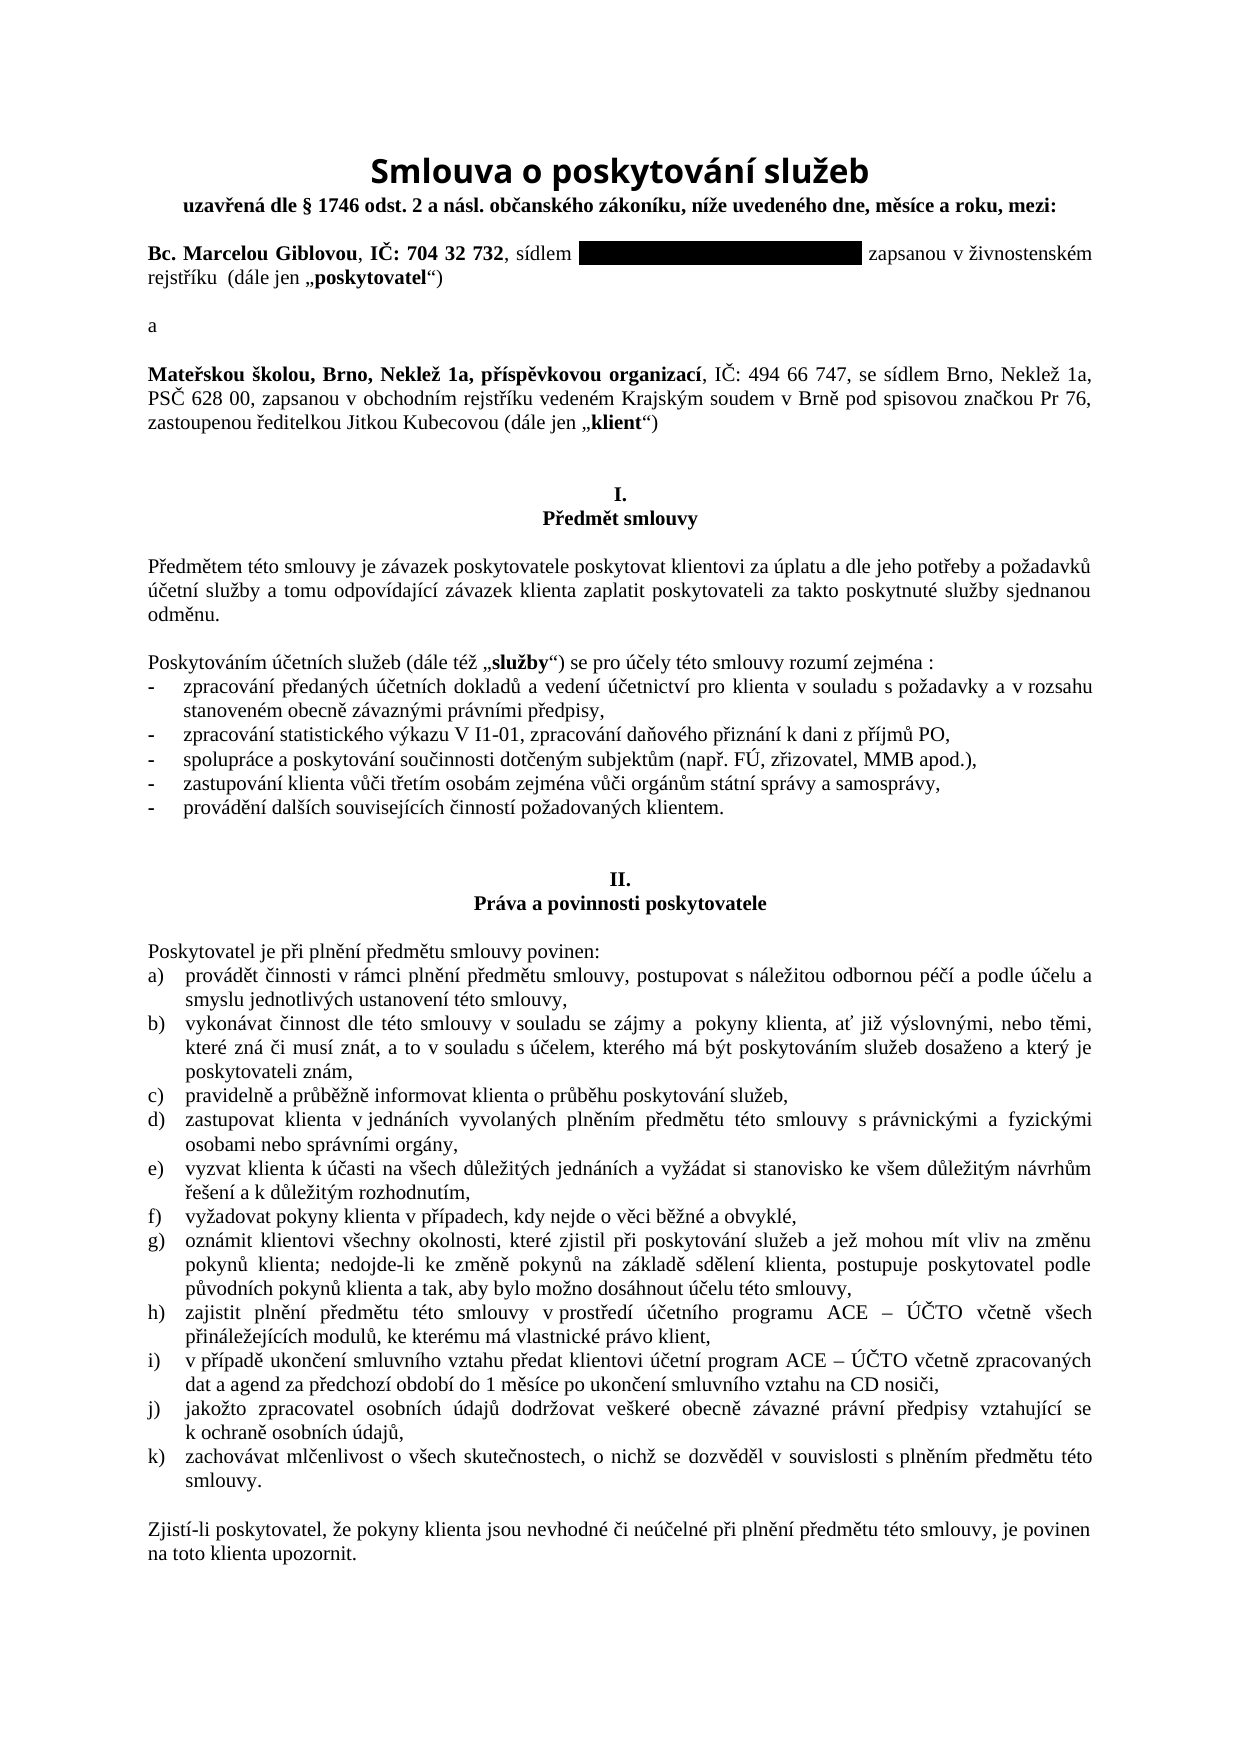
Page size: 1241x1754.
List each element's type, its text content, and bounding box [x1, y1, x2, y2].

list vyzvat klienta k účasti na všech důležitých jednáních a vyžádat si stanovisko ke všem důležitým návrhům řešení a k důležitým rozhodnutím, [148, 1156, 1093, 1204]
subtitle II. [148, 867, 1093, 891]
list spolupráce a poskytování součinnosti dotčeným subjektům (např. FÚ, zřizovatel, MMB apod.), [148, 746, 1093, 771]
text Mateřskou školou, Brno, Neklež 1a, příspěvkovou organizací, IČ: 494 66 747, se sídlem Brno, Neklež 1a, PSČ 628 00, zapsanou v obchodním rejstříku vedeném Krajským soudem v Brně pod spisovou značkou Pr 76, zastoupenou ředitelkou Jitkou Kubecovou (dále jen „klient“) [148, 361, 1093, 434]
list zpracování předaných účetních dokladů a vedení účetnictví pro klienta v souladu s požadavky a v rozsahu stanoveném obecně závaznými právními předpisy, [148, 674, 1093, 722]
list zastupování klienta vůči třetím osobám zejména vůči orgánům státní správy a samosprávy, [148, 771, 1093, 794]
list provádět činnosti v rámci plnění předmětu smlouvy, postupovat s náležitou odbornou péčí a podle účelu a smyslu jednotlivých ustanovení této smlouvy, [148, 963, 1093, 1011]
list jakožto zpracovatel osobních údajů dodržovat veškeré obecně závazné právní předpisy vztahující se k ochraně osobních údajů, [148, 1396, 1093, 1444]
list v případě ukončení smluvního vztahu předat klientovi účetní program ACE – ÚČTO včetně zpracovaných dat a agend za předchozí období do 1 měsíce po ukončení smluvního vztahu na CD nosiči, [148, 1348, 1093, 1396]
text Bc. Marcelou Giblovou, IČ: 704 32 732, sídlem Brno, Školní 448/9, PSČ 644 00, zapsanou v živnostenském rejstříku (dále jen „poskytovatel“) [148, 241, 1093, 289]
text I. [148, 482, 1093, 506]
list zachovávat mlčenlivost o všech skutečnostech, o nichž se dozvěděl v souvislosti s plněním předmětu této smlouvy. [148, 1444, 1093, 1492]
list vykonávat činnost dle této smlouvy v souladu se zájmy a pokyny klienta, ať již výslovnými, nebo těmi, které zná či musí znát, a to v souladu s účelem, kterého má být poskytováním služeb dosaženo a který je poskytovateli znám, [148, 1011, 1093, 1083]
list zajistit plnění předmětu této smlouvy v prostředí účetního programu ACE – ÚČTO včetně všech přináležejících modulů, ke kterému má vlastnické právo klient, [148, 1300, 1093, 1348]
text Poskytovatel je při plnění předmětu smlouvy povinen: [148, 939, 1093, 963]
title Smlouva o poskytování služeb [148, 148, 1093, 193]
text uzavřená dle § 1746 odst. 2 a násl. občanského zákoníku, níže uvedeného dne, měsíce a roku, mezi: [148, 193, 1093, 217]
text Zjistí-li poskytovatel, že pokyny klienta jsou nevhodné či neúčelné při plnění předmětu této smlouvy, je povinen na toto klienta upozornit. [148, 1516, 1093, 1564]
list provádění dalších souvisejících činností požadovaných klientem. [148, 794, 1093, 819]
text Poskytováním účetních služeb (dále též „služby“) se pro účely této smlouvy rozumí zejména : [148, 650, 1093, 674]
text Předmětem této smlouvy je závazek poskytovatele poskytovat klientovi za úplatu a dle jeho potřeby a požadavků účetní služby a tomu odpovídající závazek klienta zaplatit poskytovateli za takto poskytnuté služby sjednanou odměnu. [148, 554, 1093, 626]
list pravidelně a průběžně informovat klienta o průběhu poskytování služeb, [148, 1083, 1093, 1107]
list zastupovat klienta v jednáních vyvolaných plněním předmětu této smlouvy s právnickými a fyzickými osobami nebo správními orgány, [148, 1107, 1093, 1156]
list zpracování statistického výkazu V I1-01, zpracování daňového přiznání k dani z příjmů PO, [148, 722, 1093, 746]
text a [148, 313, 1093, 337]
subtitle Práva a povinnosti poskytovatele [148, 891, 1093, 915]
text Předmět smlouvy [148, 506, 1093, 530]
list oznámit klientovi všechny okolnosti, které zjistil při poskytování služeb a jež mohou mít vliv na změnu pokynů klienta; nedojde-li ke změně pokynů na základě sdělení klienta, postupuje poskytovatel podle původních pokynů klienta a tak, aby bylo možno dosáhnout účelu této smlouvy, [148, 1228, 1093, 1300]
list vyžadovat pokyny klienta v případech, kdy nejde o věci běžné a obvyklé, [148, 1204, 1093, 1228]
